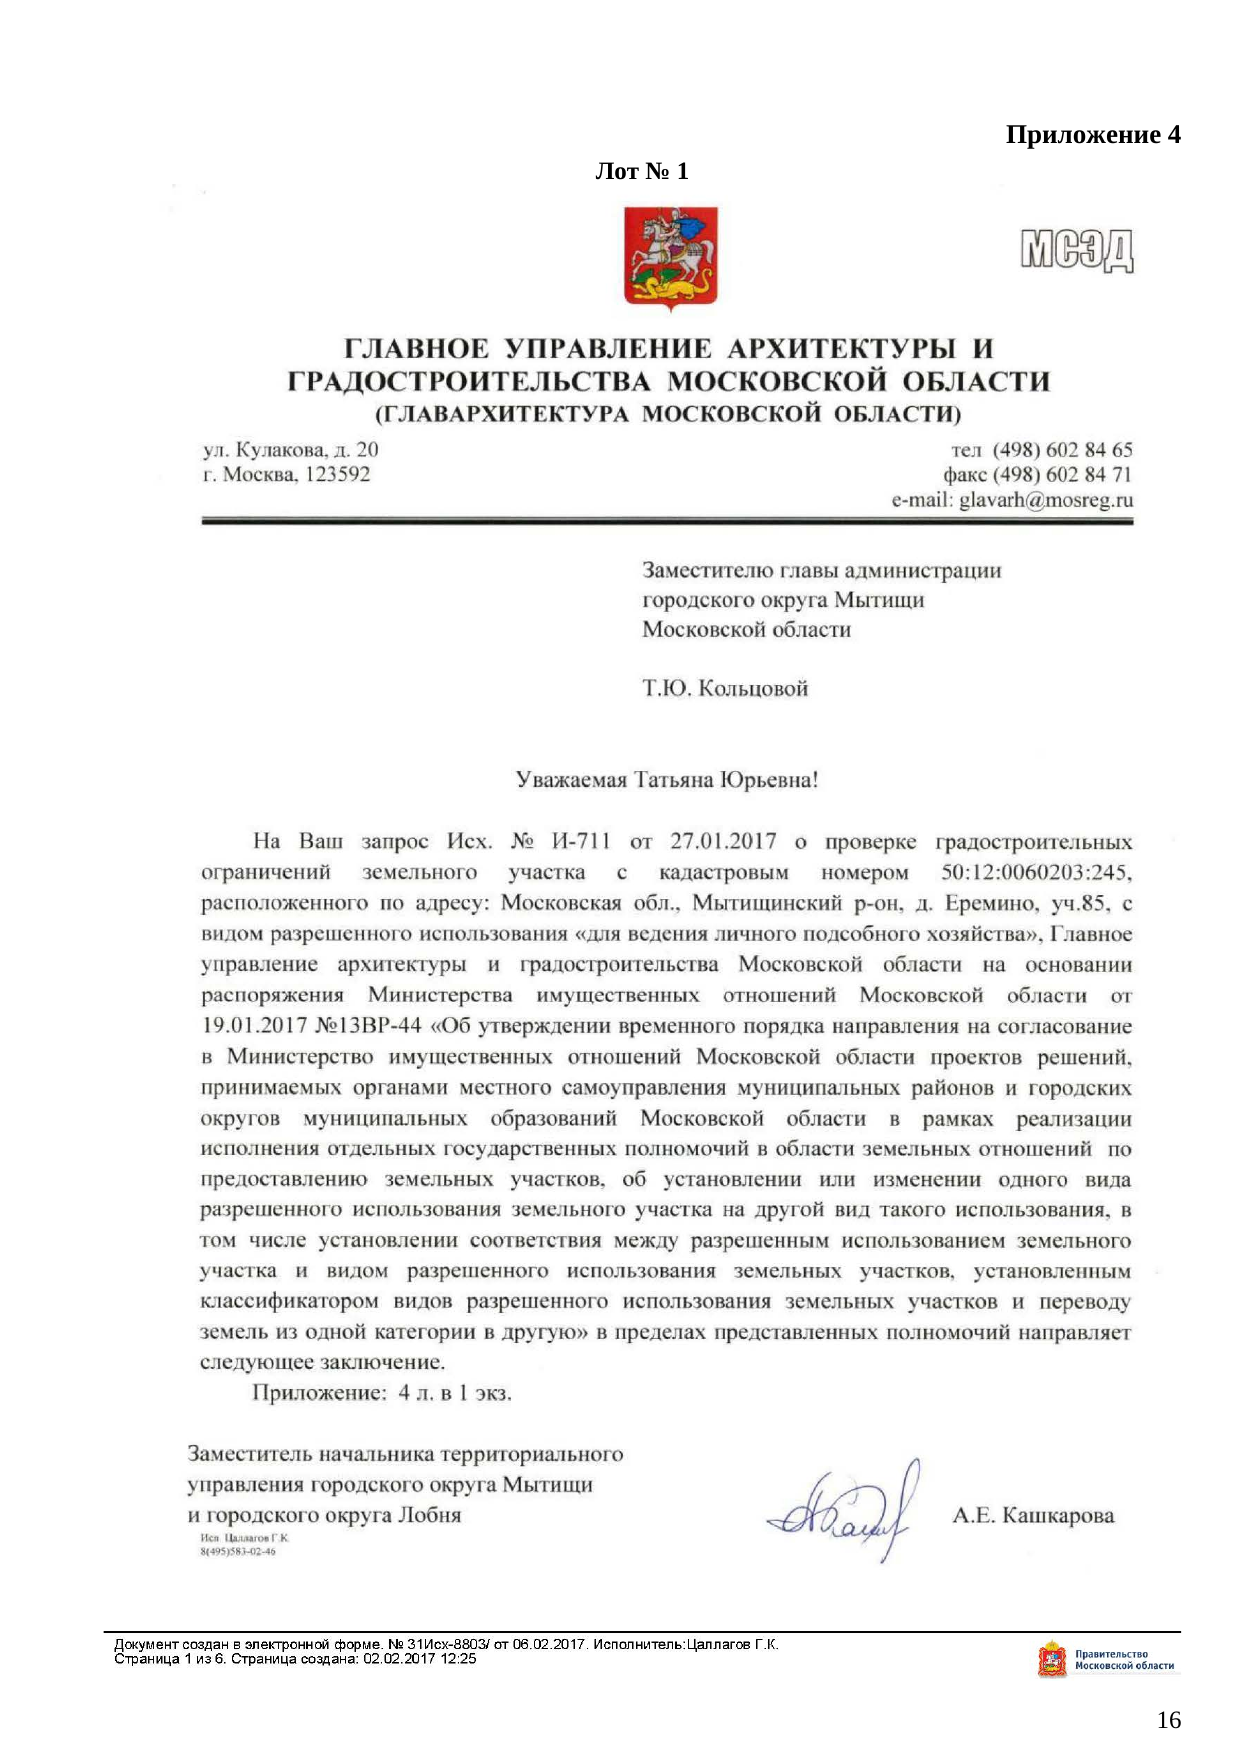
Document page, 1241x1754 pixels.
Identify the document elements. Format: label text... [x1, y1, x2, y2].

text Лот № 1 [103, 156, 1181, 184]
picture [103, 184, 1182, 1681]
subtitle Приложение 4 [929, 118, 1181, 149]
